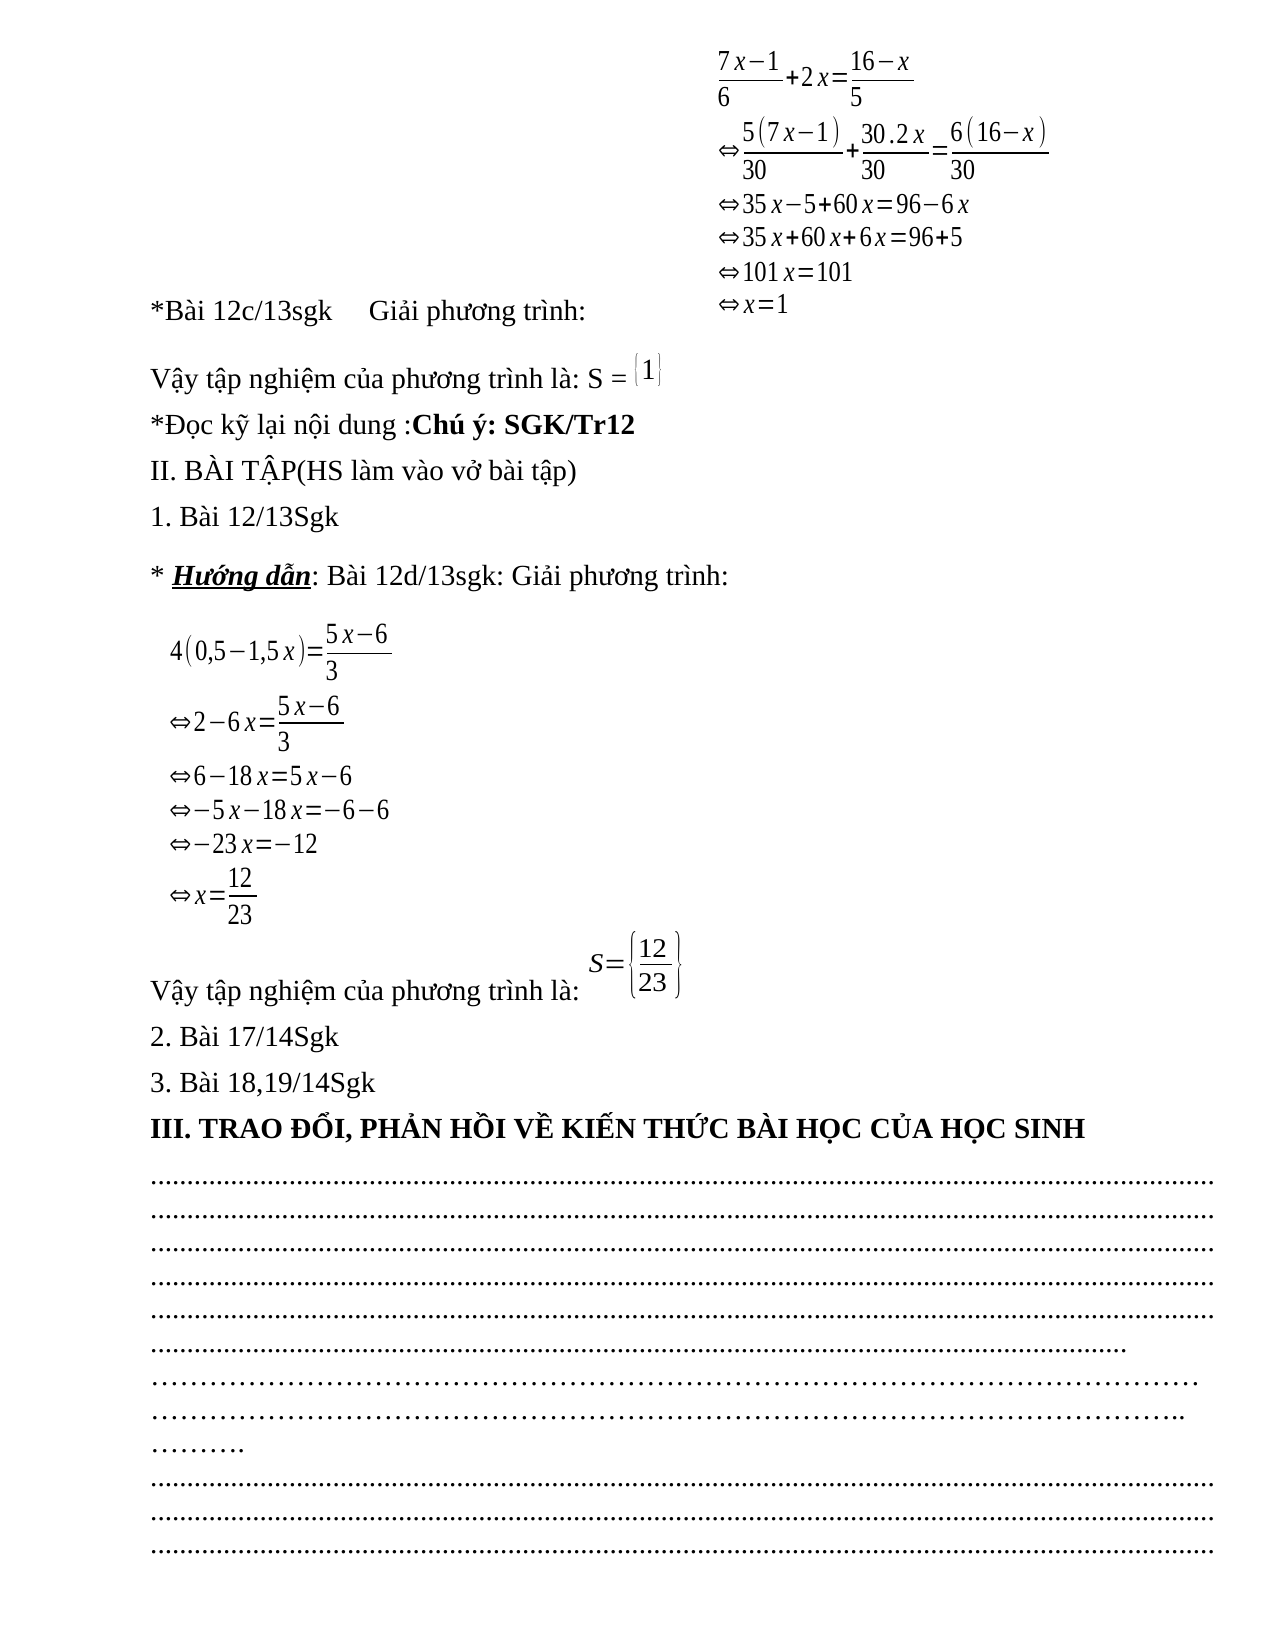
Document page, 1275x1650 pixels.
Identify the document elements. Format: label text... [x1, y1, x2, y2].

text Vậy tập nghiệm của phương trình là: [150, 930, 1218, 1007]
text *Đọc kỹ lại nội dung :Chú ý: SGK/Tr12 [150, 407, 1218, 440]
text Vậy tập nghiệm của phương trình là: S = [150, 352, 1218, 394]
text 3. Bài 18,19/14Sgk [150, 1065, 1218, 1099]
text 2. Bài 17/14Sgk [150, 1019, 1218, 1053]
text III. TRAO ĐỔI, PHẢN HỒI VỀ KIẾN THỨC BÀI HỌC CỦA HỌC SINH [150, 1111, 1218, 1145]
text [150, 1157, 1218, 1560]
text *Bài 12c/13sgk Giải phương trình: [150, 45, 1218, 326]
text II. BÀI TẬP(HS làm vào vở bài tập) [150, 453, 1218, 486]
text * Hướng dẫn: Bài 12d/13sgk: Giải phương trình: [150, 558, 1218, 592]
text 1. Bài 12/13Sgk [150, 499, 1218, 532]
